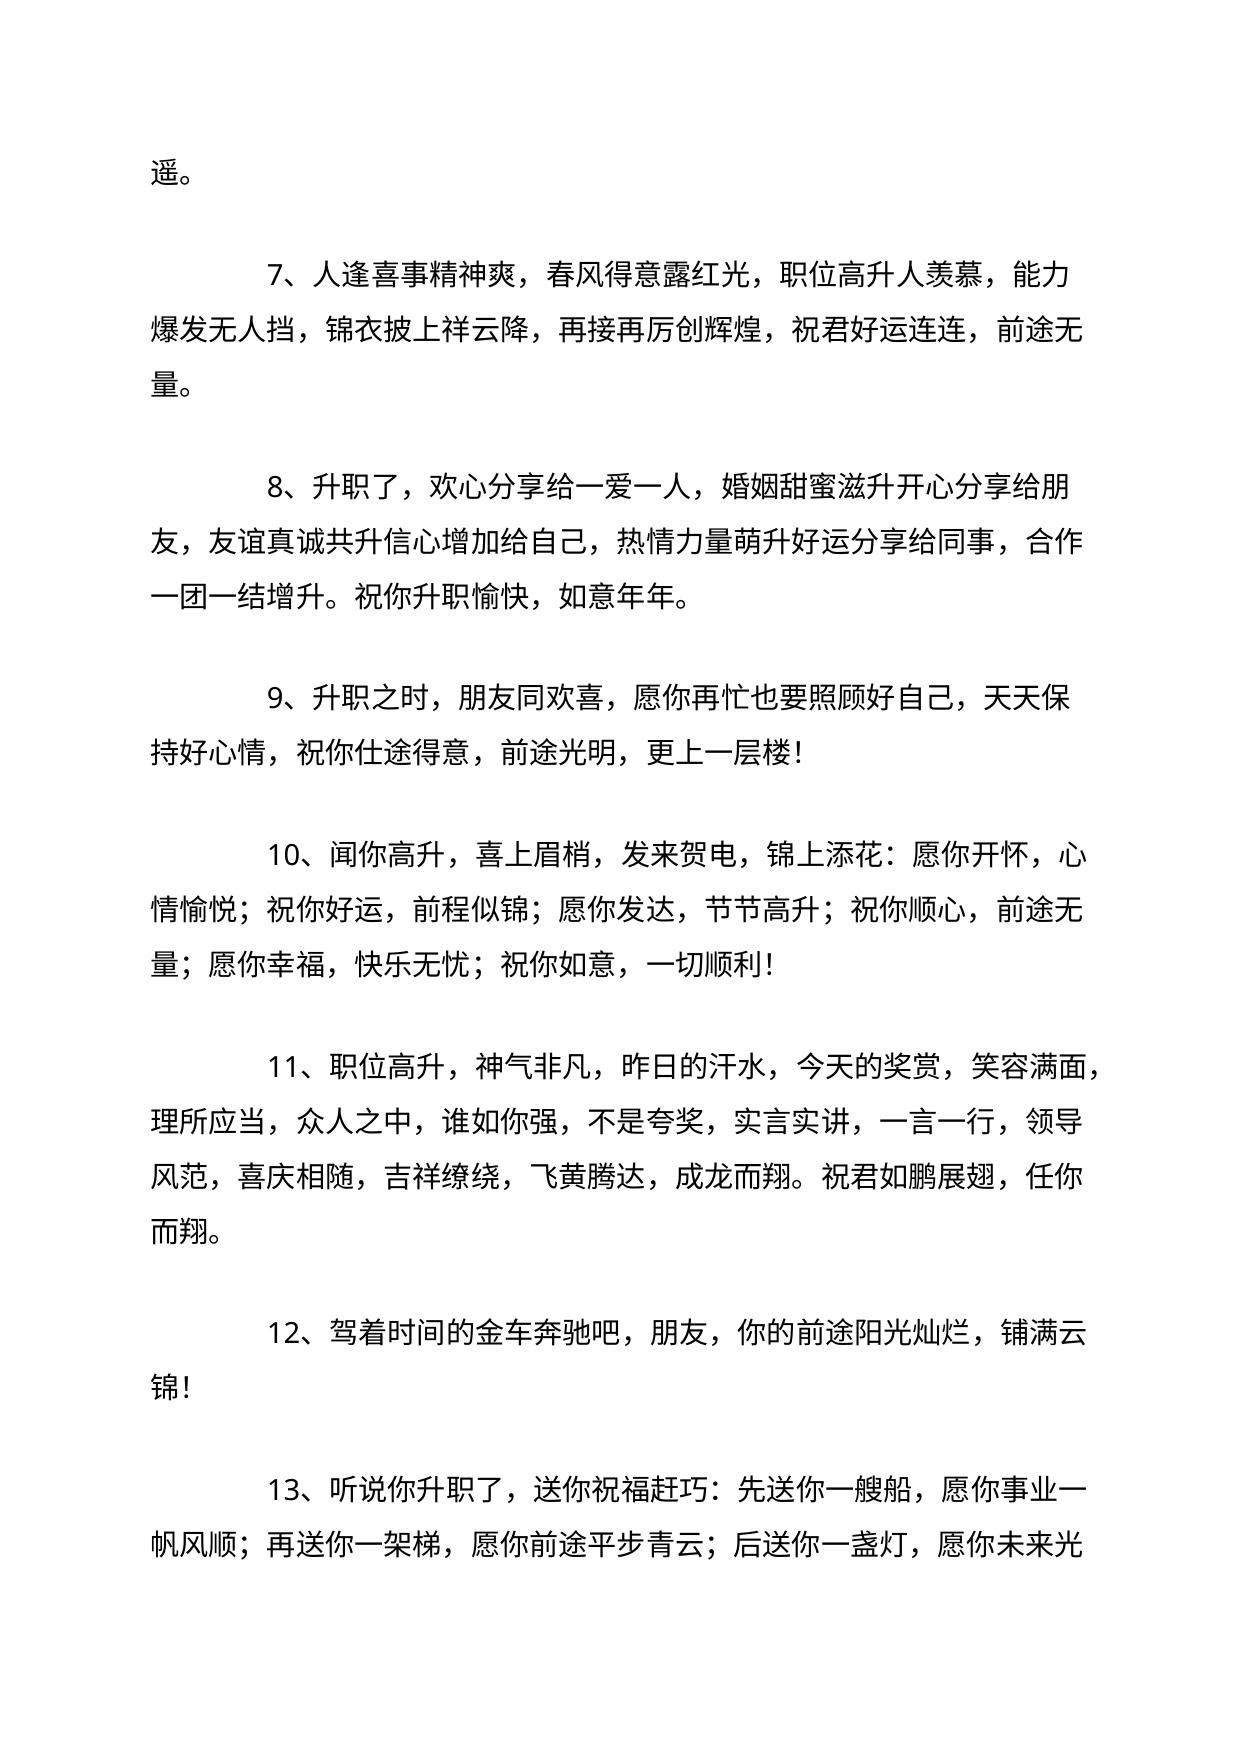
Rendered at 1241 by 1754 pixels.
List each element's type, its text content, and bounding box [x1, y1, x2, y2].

text 7、人逢喜事精神爽，春风得意露红光，职位高升人羡慕，能力爆发无人挡，锦衣披上祥云降，再接再厉创辉煌，祝君好运连连，前途无量。 [150, 252, 1090, 404]
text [150, 150, 1090, 192]
text 10、闻你高升，喜上眉梢，发来贺电，锦上添花：愿你开怀，心情愉悦；祝你好运，前程似锦；愿你发达，节节高升；祝你顺心，前途无量；愿你幸福，快乐无忧；祝你如意，一切顺利！ [150, 832, 1090, 984]
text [150, 1467, 1090, 1564]
text 9、升职之时，朋友同欢喜，愿你再忙也要照顾好自己，天天保持好心情，祝你仕途得意，前途光明，更上一层楼！ [150, 675, 1090, 772]
text 11、职位高升，神气非凡，昨日的汗水，今天的奖赏，笑容满面，理所应当，众人之中，谁如你强，不是夸奖，实言实讲，一言一行，领导风范，喜庆相随，吉祥缭绕，飞黄腾达，成龙而翔。祝君如鹏展翅，任你而翔。 [150, 1043, 1090, 1251]
text 12、驾着时间的金车奔驰吧，朋友，你的前途阳光灿烂，铺满云锦！ [150, 1310, 1090, 1407]
text 8、升职了，欢心分享给一爱一人，婚姻甜蜜滋升开心分享给朋友，友谊真诚共升信心增加给自己，热情力量萌升好运分享给同事，合作一团一结增升。祝你升职愉快，如意年年。 [150, 463, 1090, 616]
